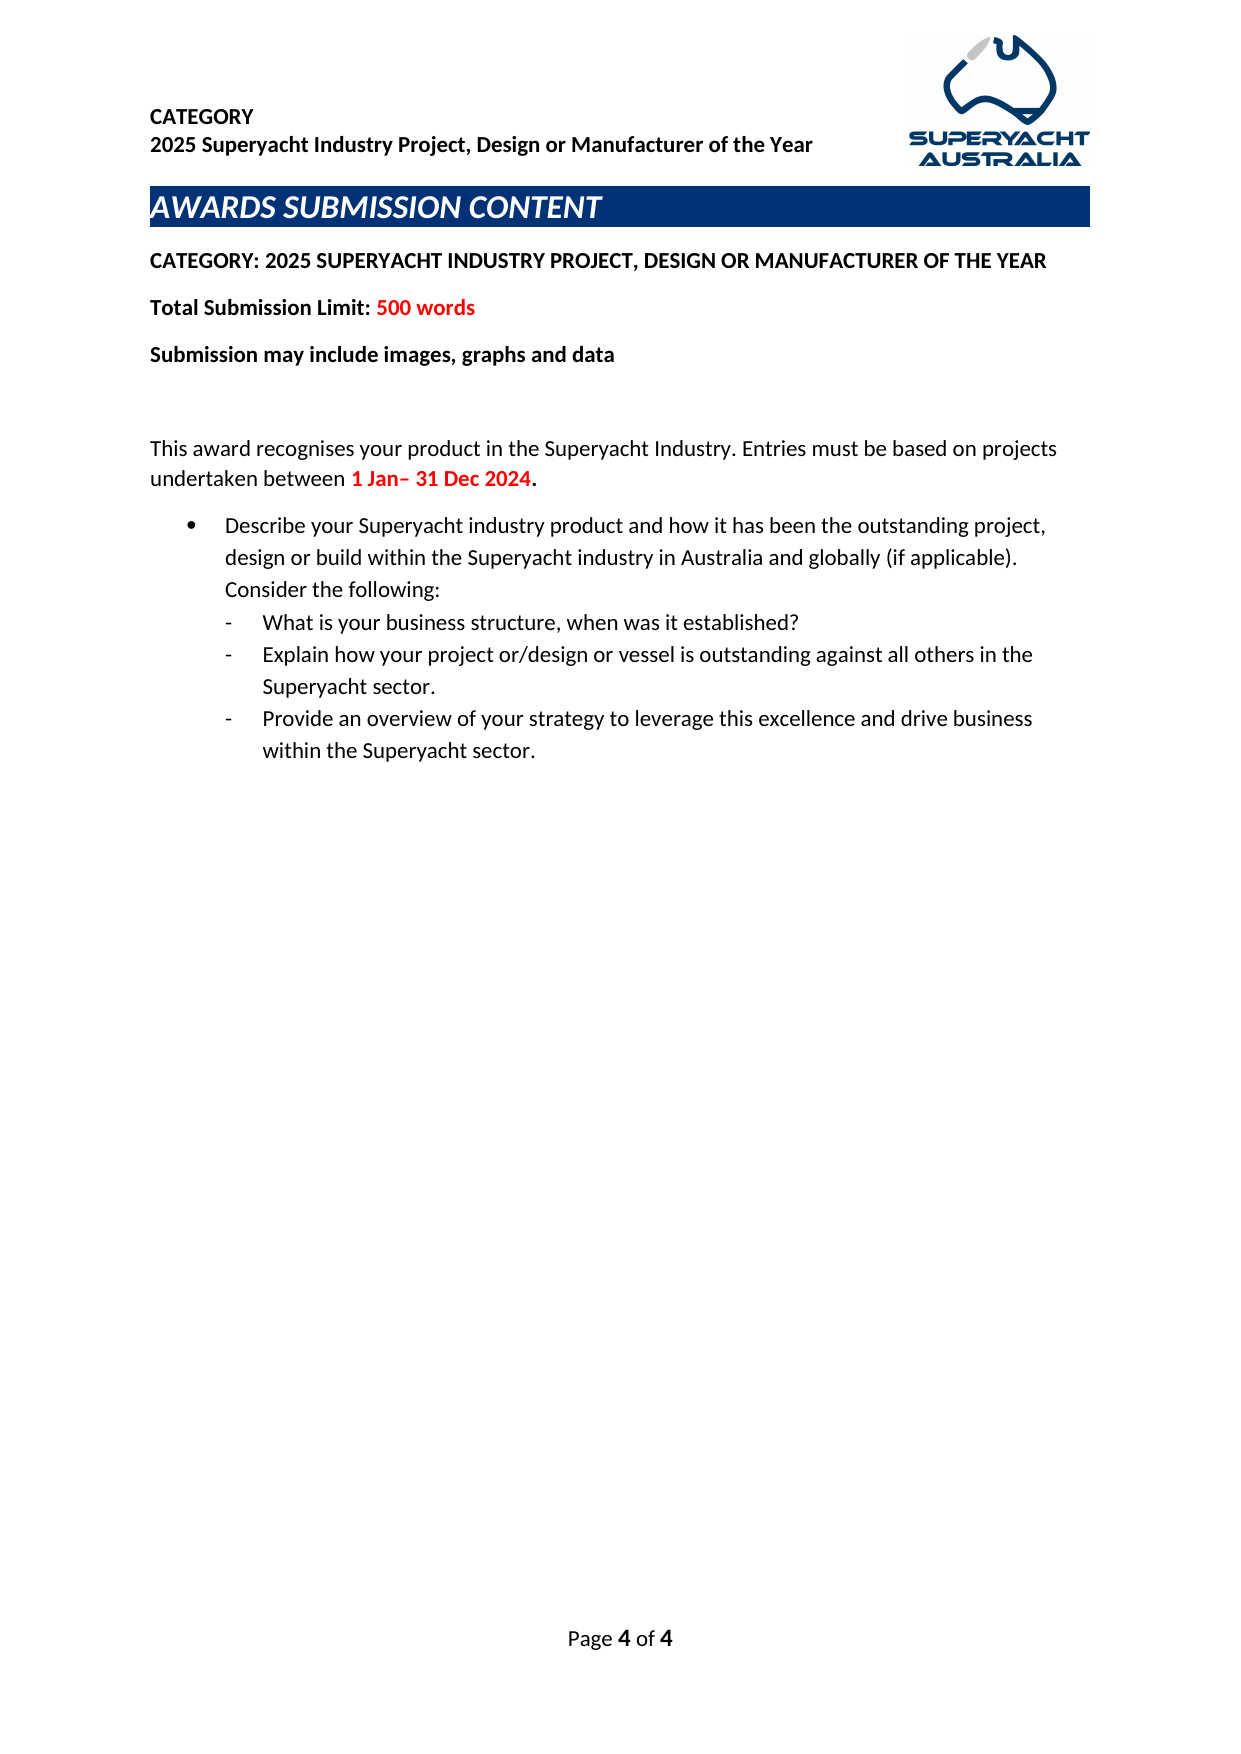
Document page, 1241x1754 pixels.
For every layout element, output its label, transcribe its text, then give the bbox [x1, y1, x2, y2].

list What is your business structure, when was it established? [225, 608, 1090, 636]
text Total Submission Limit: 500 words [150, 293, 1090, 321]
list Explain how your project or/design or vessel is outstanding against all others in the Superyacht sector. [225, 640, 1090, 700]
text Submission may include images, graphs and data [150, 340, 1090, 368]
picture [909, 35, 1091, 166]
text CATEGORY: 2025 SUPERYACHT INDUSTRY PROJECT, DESIGN OR MANUFACTURER OF THE YEAR [150, 246, 1090, 274]
text This award recognises your product in the Superyacht Industry. Entries must be based on projects undertaken between 1 Jan– 31 Dec 2024. [150, 434, 1090, 492]
list Provide an overview of your strategy to leverage this excellence and drive business within the Superyacht sector. [225, 704, 1090, 764]
text AWARDS SUBMISSION CONTENT [150, 186, 1090, 227]
list Describe your Superyacht industry product and how it has been the outstanding project, design or build within the Superyacht industry in Australia and globally (if applicable). Consider the following: [187, 511, 1090, 603]
